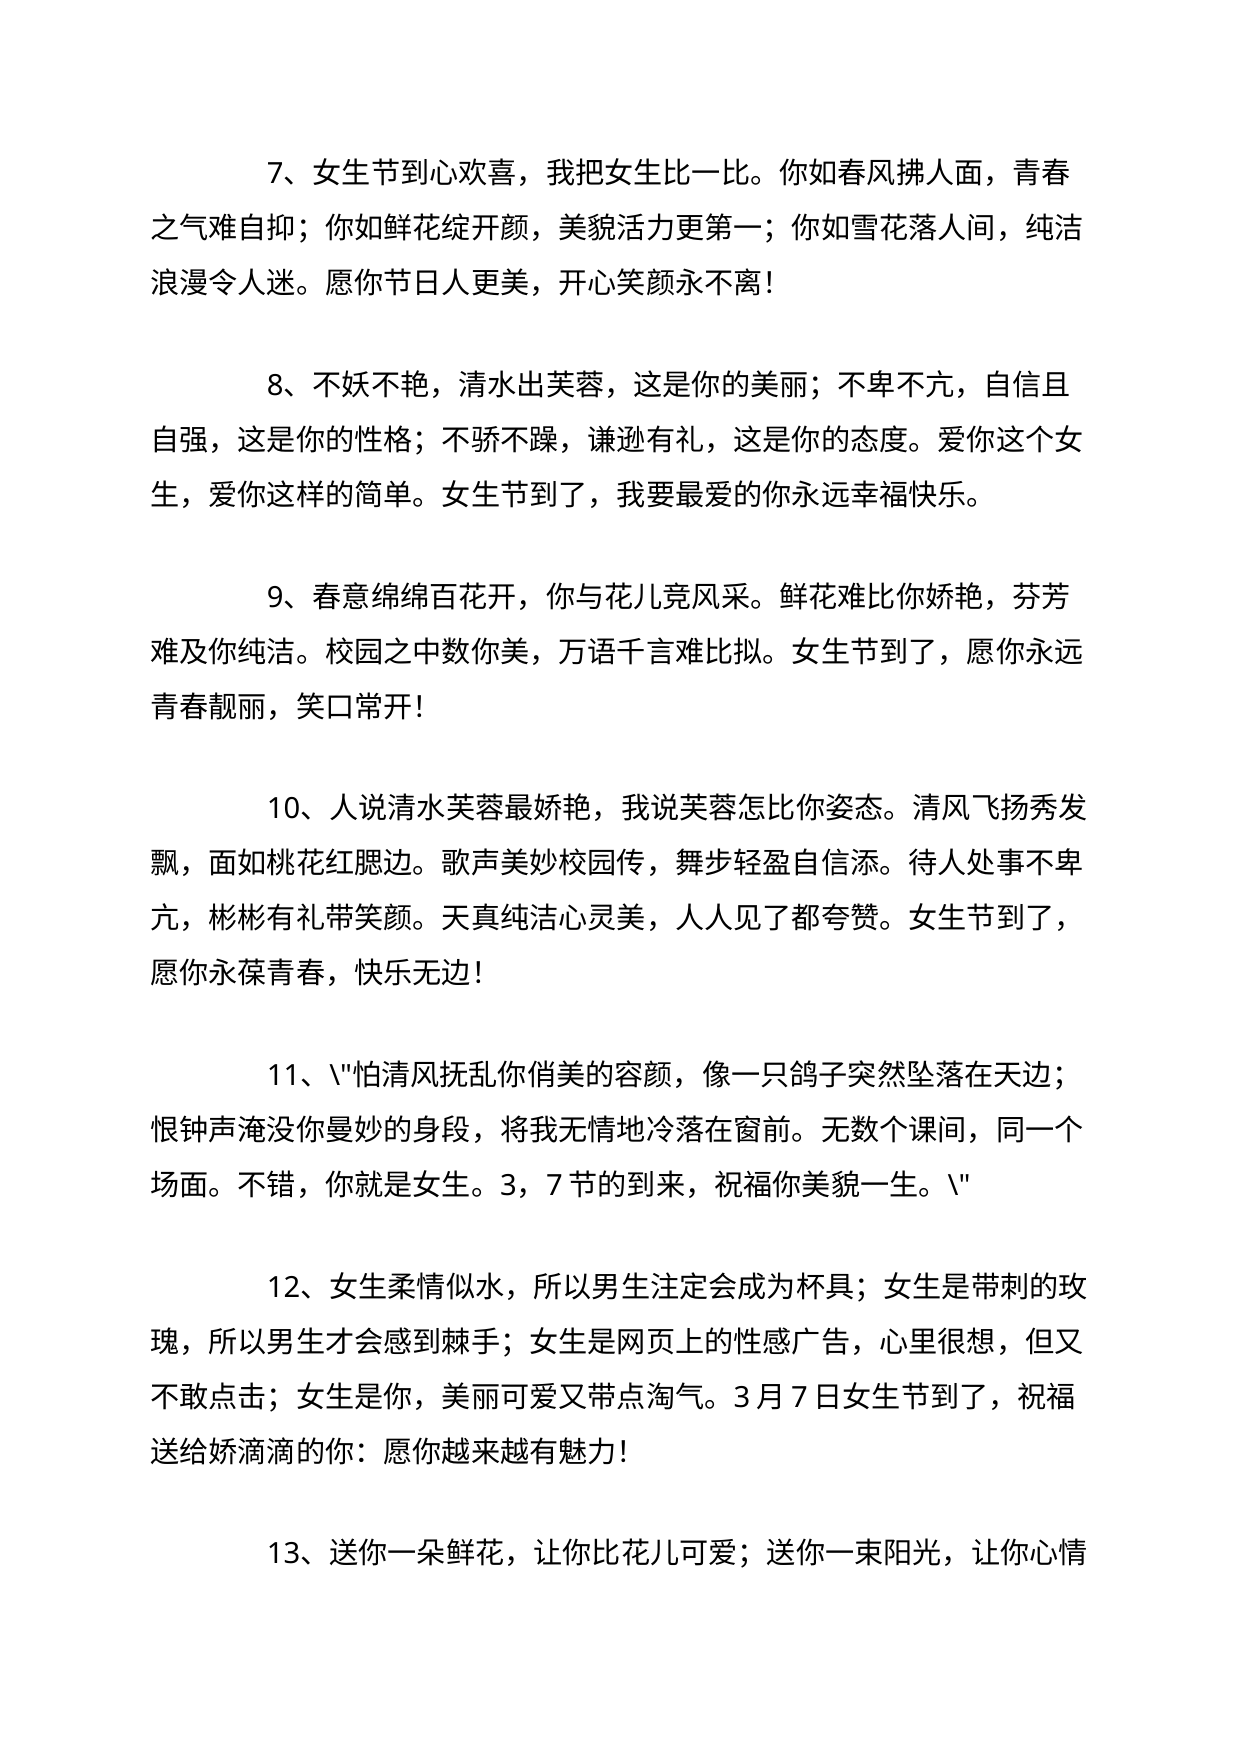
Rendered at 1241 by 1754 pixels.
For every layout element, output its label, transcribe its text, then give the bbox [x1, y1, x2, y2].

text 9、春意绵绵百花开，你与花儿竞风采。鲜花难比你娇艳，芬芳难及你纯洁。校园之中数你美，万语千言难比拟。女生节到了，愿你永远青春靓丽，笑口常开！ [150, 573, 1090, 726]
text 10、人说清水芙蓉最娇艳，我说芙蓉怎比你姿态。清风飞扬秀发飘，面如桃花红腮边。歌声美妙校园传，舞步轻盈自信添。待人处事不卑亢，彬彬有礼带笑颜。天真纯洁心灵美，人人见了都夸赞。女生节到了，愿你永葆青春，快乐无边！ [150, 785, 1090, 992]
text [150, 1530, 1090, 1572]
text 7、女生节到心欢喜，我把女生比一比。你如春风拂人面，青春之气难自抑；你如鲜花绽开颜，美貌活力更第一；你如雪花落人间，纯洁浪漫令人迷。愿你节日人更美，开心笑颜永不离！ [150, 150, 1090, 302]
text 11、\"怕清风抚乱你俏美的容颜，像一只鸽子突然坠落在天边；恨钟声淹没你曼妙的身段，将我无情地冷落在窗前。无数个课间，同一个场面。不错，你就是女生。3，7节的到来，祝福你美貌一生。\" [150, 1052, 1090, 1204]
text 8、不妖不艳，清水出芙蓉，这是你的美丽；不卑不亢，自信且自强，这是你的性格；不骄不躁，谦逊有礼，这是你的态度。爱你这个女生，爱你这样的简单。女生节到了，我要最爱的你永远幸福快乐。 [150, 362, 1090, 514]
text 12、女生柔情似水，所以男生注定会成为杯具；女生是带刺的玫瑰，所以男生才会感到棘手；女生是网页上的性感广告，心里很想，但又不敢点击；女生是你，美丽可爱又带点淘气。3月7日女生节到了，祝福送给娇滴滴的你：愿你越来越有魅力！ [150, 1263, 1090, 1471]
